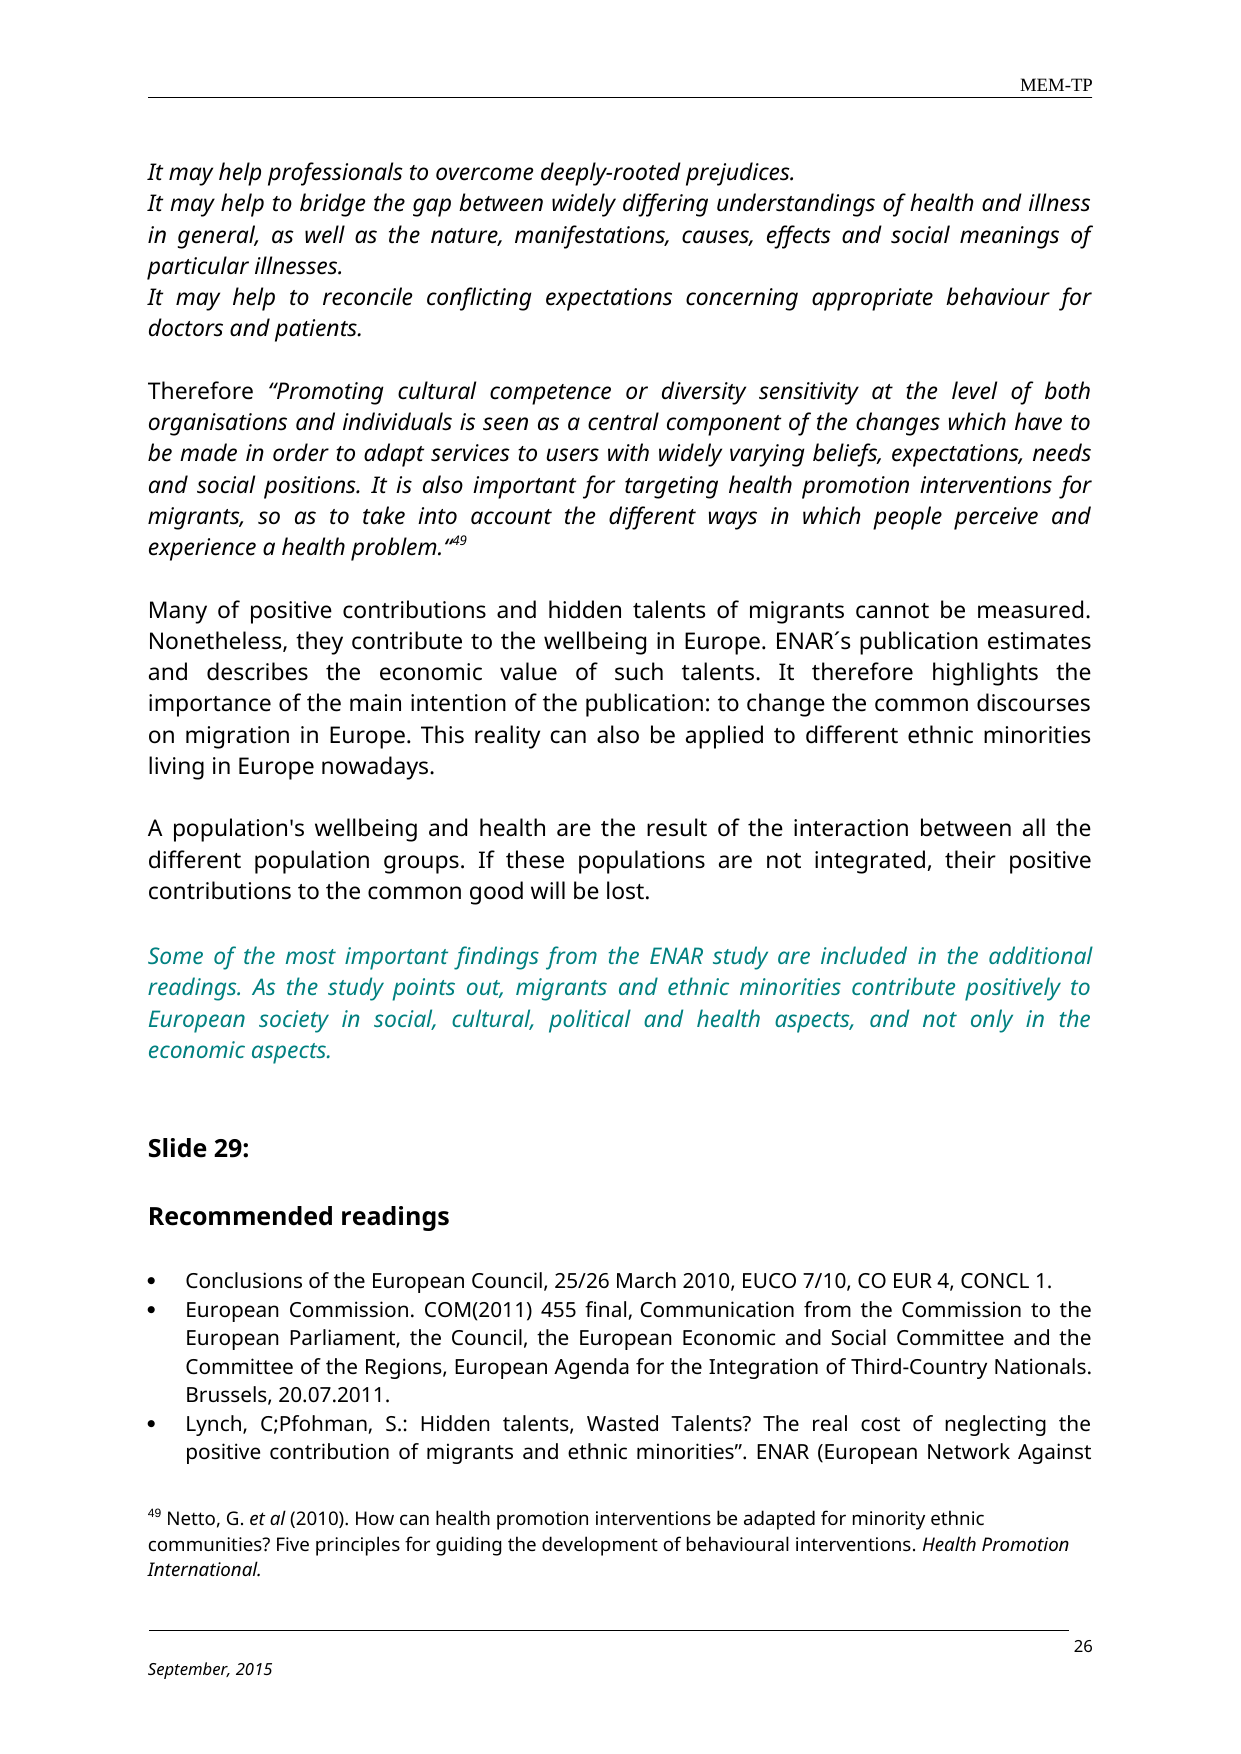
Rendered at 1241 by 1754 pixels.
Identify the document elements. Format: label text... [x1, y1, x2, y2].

text Therefore “Promoting cultural competence or diversity sensitivity at the level of both organisations and individuals is seen as a central component of the changes which have to be made in order to adapt services to users with widely varying beliefs, expectations, needs and social positions. It is also important for targeting health promotion interventions for migrants, so as to take into account the different ways in which people perceive and experience a health problem.“ [148, 375, 1092, 562]
text It may help professionals to overcome deeply-rooted prejudices. [148, 156, 1092, 187]
text Many of positive contributions and hidden talents of migrants cannot be measured. Nonetheless, they contribute to the wellbeing in Europe. ENAR´s publication estimates and describes the economic value of such talents. It therefore highlights the importance of the main intention of the publication: to change the common discourses on migration in Europe. This reality can also be applied to different ethnic minorities living in Europe nowadays. [148, 593, 1092, 781]
text A population's wellbeing and health are the result of the interaction between all the different population groups. If these populations are not integrated, their positive contributions to the common good will be lost. [148, 812, 1092, 906]
text Recommended readings [148, 1198, 1092, 1233]
text Some of the most important findings from the ENAR study are included in the additional readings. As the study points out, migrants and ethnic minorities contribute positively to European society in social, cultural, political and health aspects, and not only in the economic aspects. [148, 940, 1092, 1065]
list Conclusions of the European Council, 25/26 March 2010, EUCO 7/10, CO EUR 4, CONCL 1. [148, 1267, 1092, 1295]
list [148, 1409, 1092, 1466]
text It may help to reconcile conflicting expectations concerning appropriate behaviour for doctors and patients. [148, 281, 1092, 343]
list European Commission. COM(2011) 455 final, Communication from the Commission to the European Parliament, the Council, the European Economic and Social Committee and the Committee of the Regions, European Agenda for the Integration of Third-Country Nationals. Brussels, 20.07.2011. [148, 1295, 1092, 1409]
text Slide 29: [148, 1130, 1092, 1164]
text It may help to bridge the gap between widely differing understandings of health and illness in general, as well as the nature, manifestations, causes, effects and social meanings of particular illnesses. [148, 187, 1092, 281]
